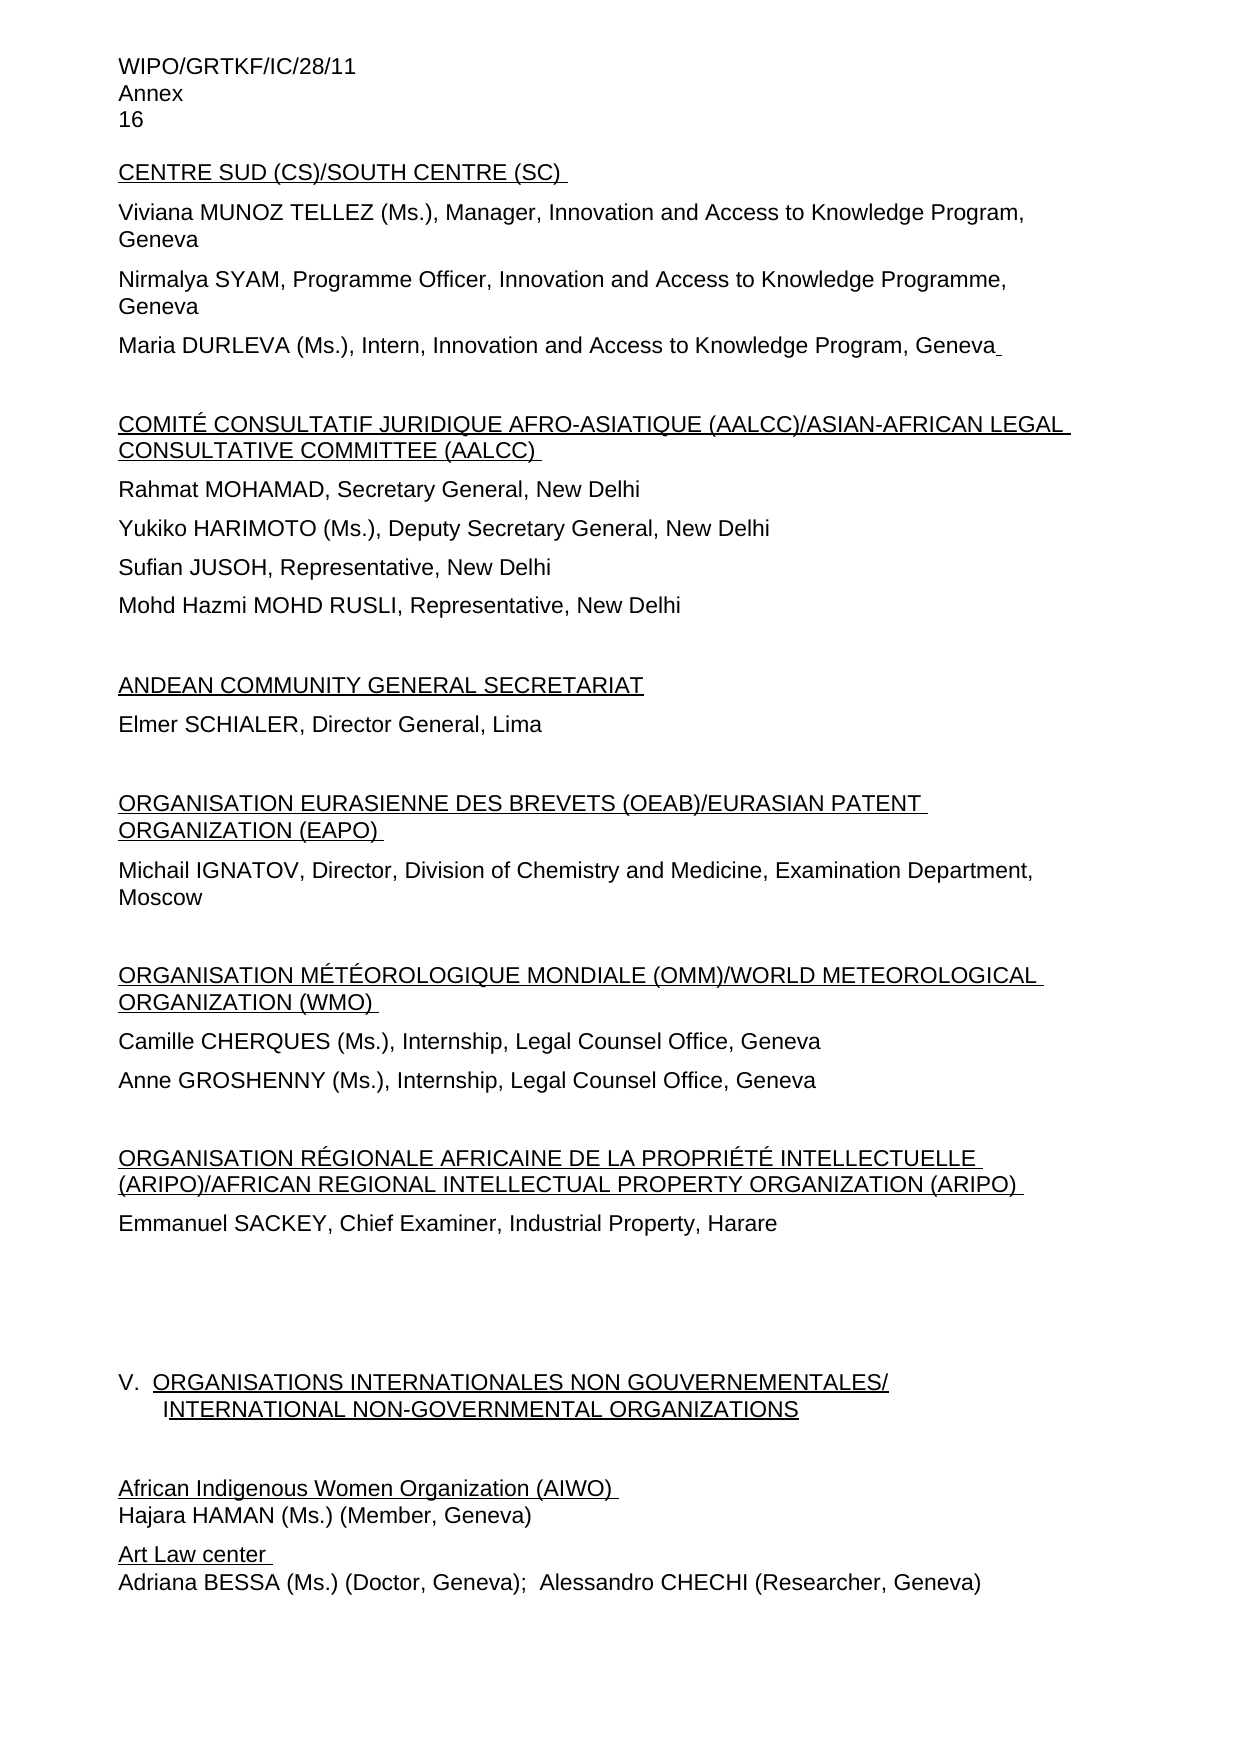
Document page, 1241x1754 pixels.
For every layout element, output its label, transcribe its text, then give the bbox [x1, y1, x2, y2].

text ORGANISATION MÉTÉOROLOGIQUE MONDIALE (OMM)/WORLD METEOROLOGICAL ORGANIZATION (WMO) [118, 962, 1092, 1015]
text Art Law center Adriana BESSA (Ms.) (Doctor, Geneva); Alessandro CHECHI (Researcher, Geneva) [118, 1541, 1092, 1595]
text ANDEAN COMMUNITY GENERAL SECRETARIAT [118, 671, 1092, 698]
text ORGANISATION EURASIENNE DES BREVETS (OEAB)/EURASIAN PATENT ORGANIZATION (EAPO) [118, 789, 1092, 844]
text CENTRE SUD (CS)/SOUTH CENTRE (SC) [118, 158, 1092, 186]
text Sufian JUSOH, Representative, New Delhi [118, 553, 1092, 580]
text V. Organisations internationales non Gouvernementales/ International Non-Governmental Organizations [118, 1368, 1092, 1422]
text African Indigenous Women Organization (AIWO) Hajara HAMAN (Ms.) (Member, Geneva) [118, 1474, 1092, 1528]
text Camille CHERQUES (Ms.), Internship, Legal Counsel Office, Geneva [118, 1028, 1092, 1054]
text Yukiko HARIMOTO (Ms.), Deputy Secretary General, New Delhi [118, 515, 1092, 541]
text Elmer SCHIALER, Director General, Lima [118, 710, 1092, 737]
text Anne GROSHENNY (Ms.), Internship, Legal Counsel Office, Geneva [118, 1067, 1092, 1093]
text Mohd Hazmi MOHD RUSLI, Representative, New Delhi [118, 592, 1092, 619]
text Maria DURLEVA (Ms.), Intern, Innovation and Access to Knowledge Program, Geneva [118, 331, 1092, 358]
text Rahmat MOHAMAD, Secretary General, New Delhi [118, 476, 1092, 502]
text Nirmalya SYAM, Programme Officer, Innovation and Access to Knowledge Programme, Geneva [118, 265, 1092, 319]
text Emmanuel SACKEY, Chief Examiner, Industrial Property, Harare [118, 1210, 1092, 1237]
text Viviana MUNOZ TELLEZ (Ms.), Manager, Innovation and Access to Knowledge Program, Geneva [118, 198, 1092, 252]
text ORGANISATION RÉGIONALE AFRICAINE DE LA PROPRIÉTÉ INTELLECTUELLE (ARIPO)/AFRICAN REGIONAL INTELLECTUAL PROPERTY ORGANIZATION (ARIPO) [118, 1145, 1092, 1198]
text Michail IGNATOV, Director, Division of Chemistry and Medicine, Examination Department, Moscow [118, 856, 1092, 910]
text COMITÉ CONSULTATIF JURIDIQUE AFRO-ASIATIQUE (AALCC)/ASIAN-AFRICAN LEGAL CONSULTATIVE COMMITTEE (AALCC) [118, 411, 1092, 463]
